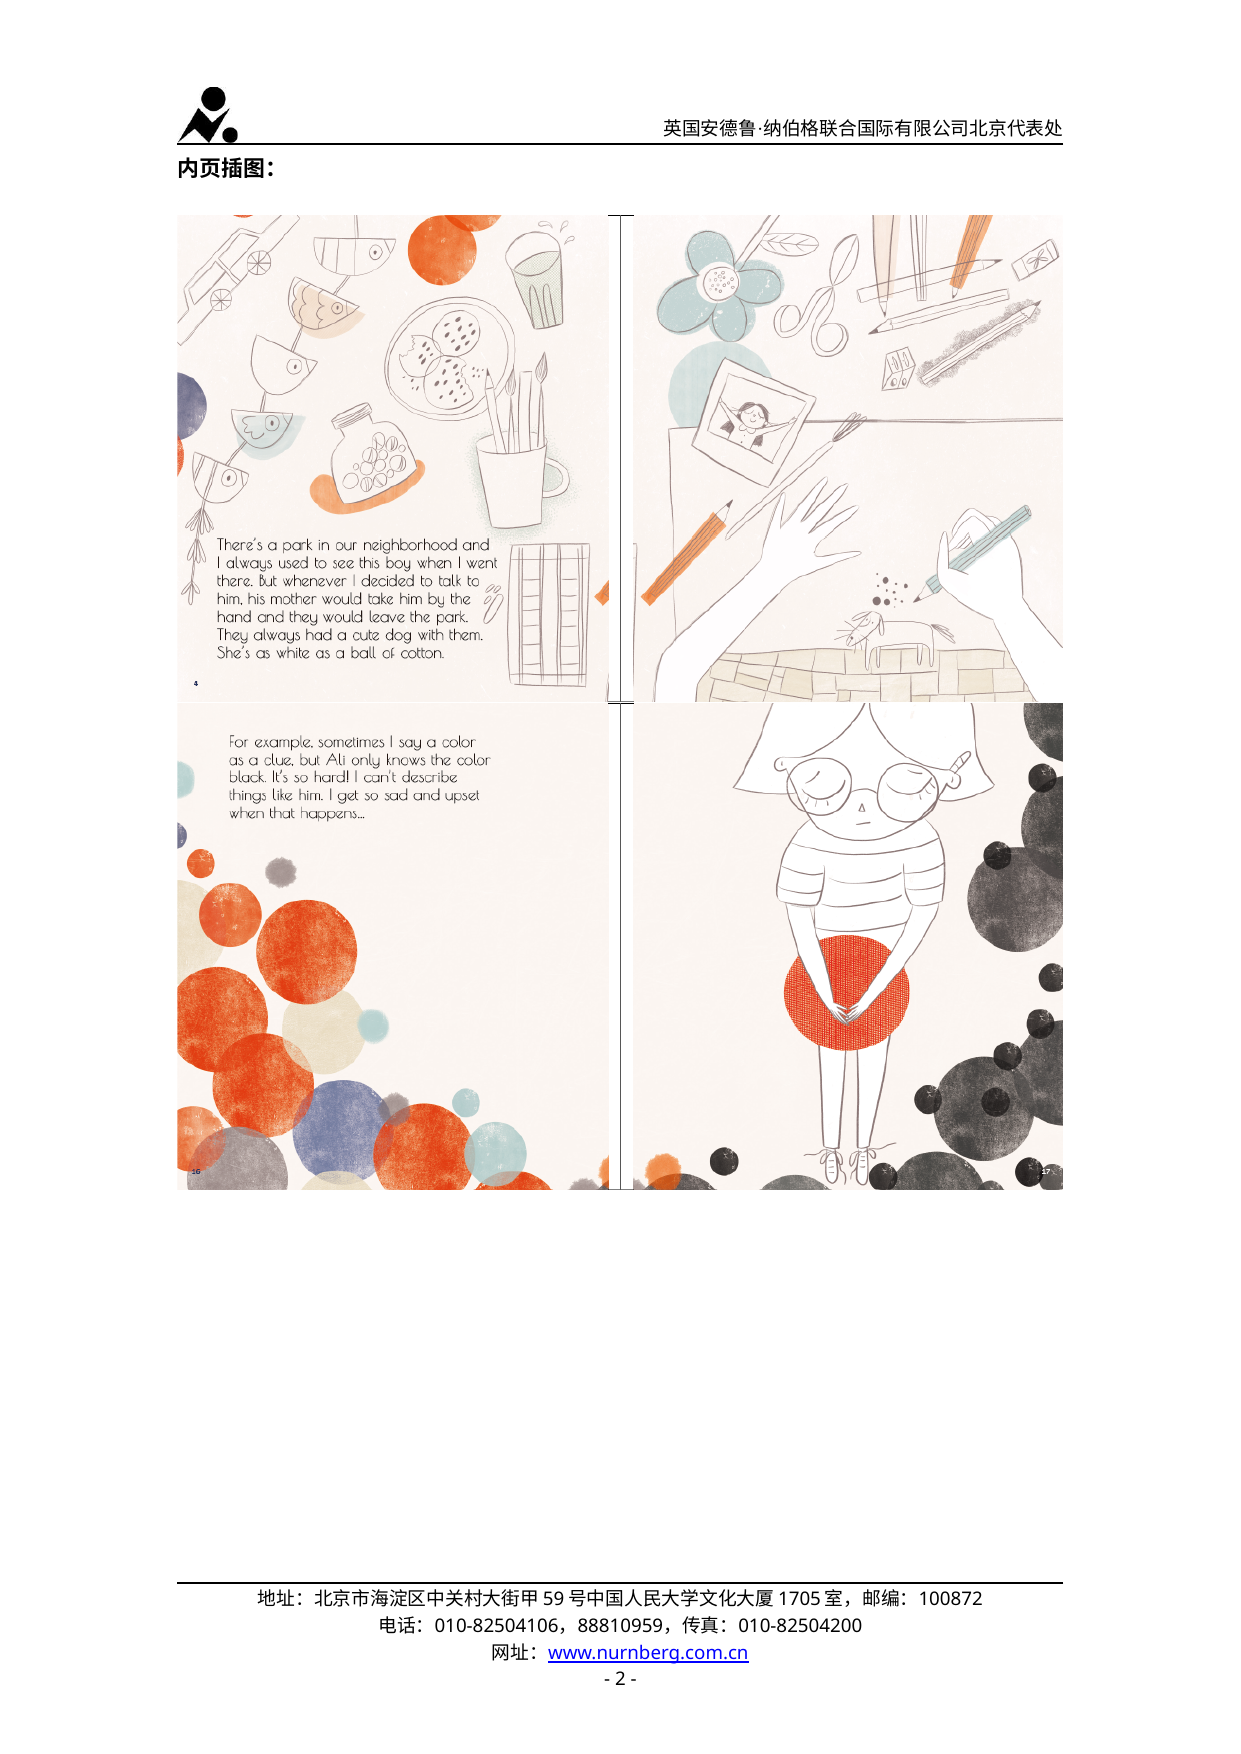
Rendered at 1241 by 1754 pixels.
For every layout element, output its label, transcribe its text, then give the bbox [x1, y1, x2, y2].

picture [177, 215, 1063, 702]
text 内页插图： [177, 151, 1063, 183]
picture [177, 87, 238, 143]
picture [177, 703, 1063, 1190]
